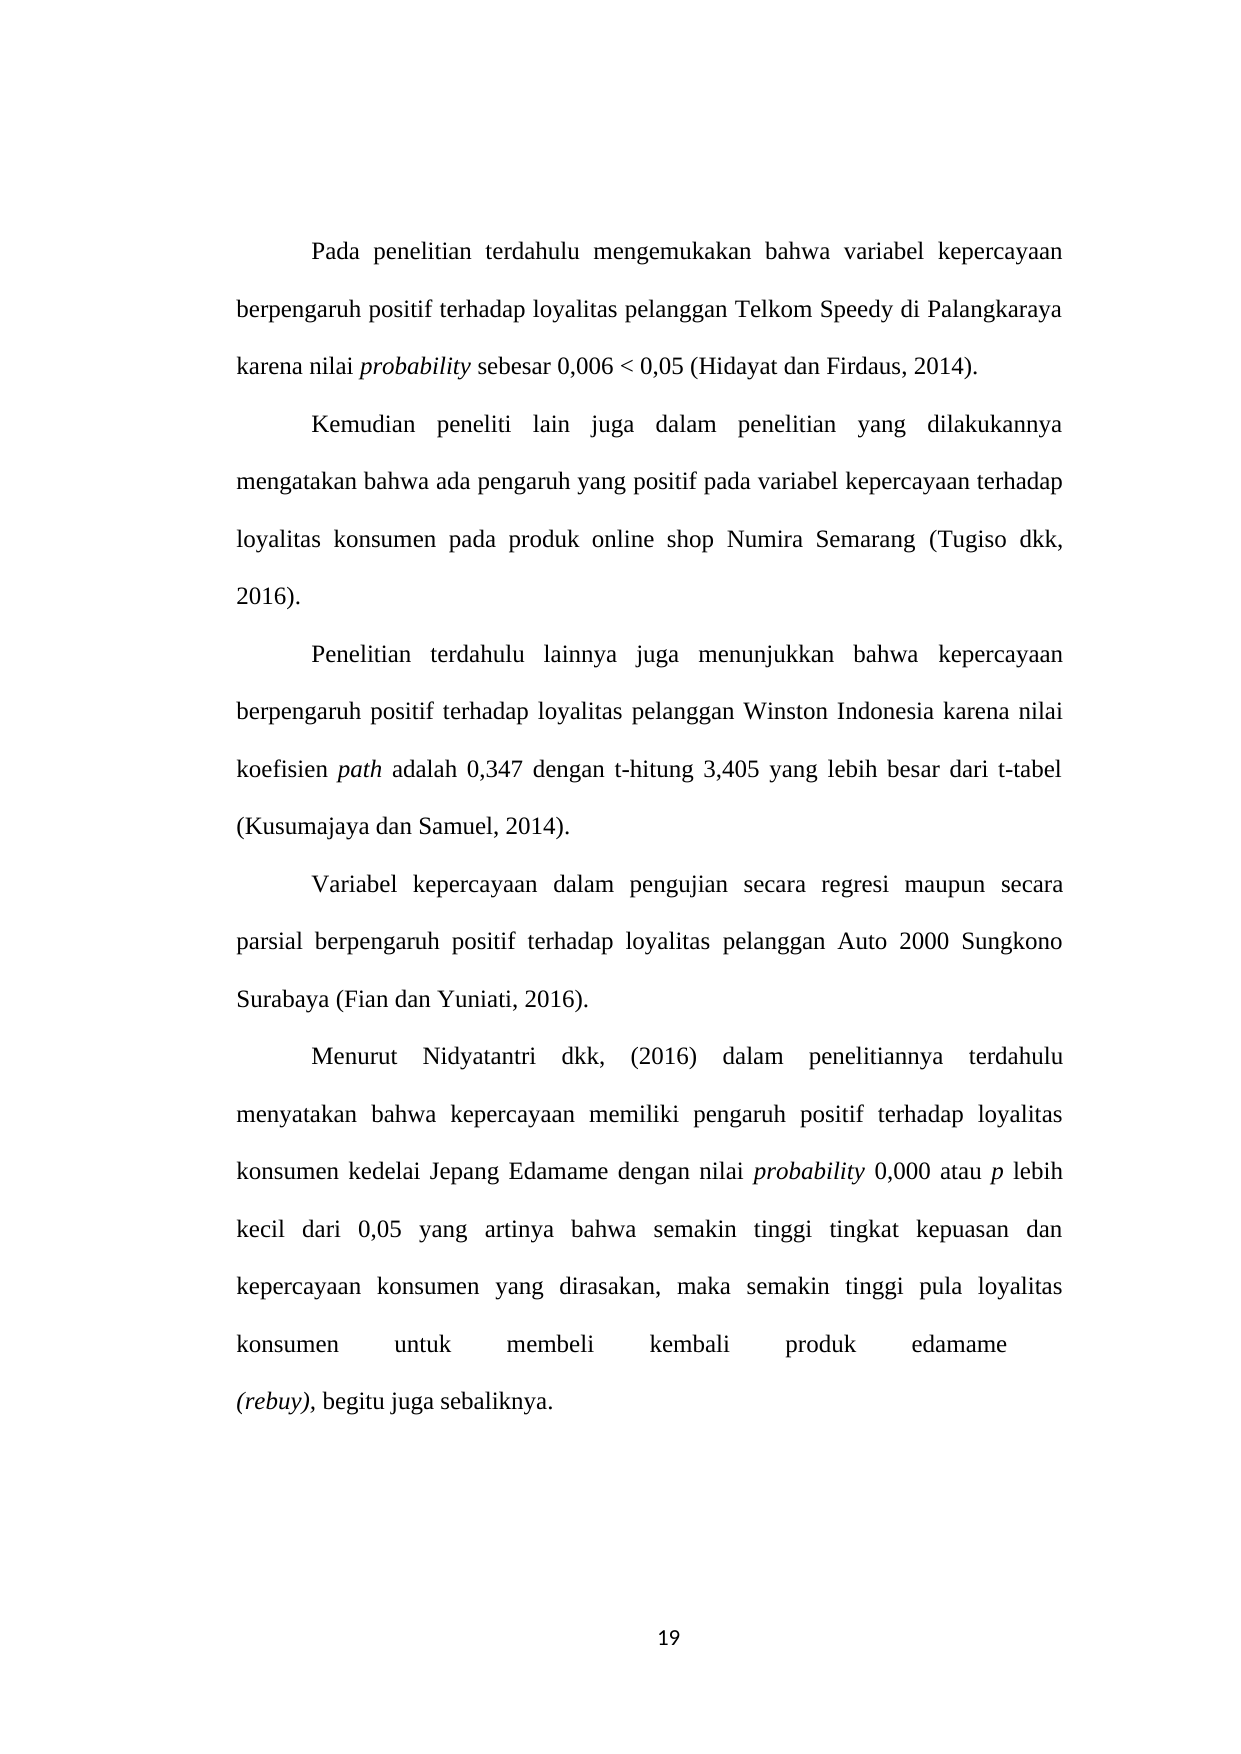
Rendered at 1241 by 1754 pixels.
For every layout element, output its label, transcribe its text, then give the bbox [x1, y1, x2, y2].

text Pada penelitian terdahulu mengemukakan bahwa variabel kepercayaan berpengaruh positif terhadap loyalitas pelanggan Telkom Speedy di Palangkaraya karena nilai probability sebesar 0,006 < 0,05 (Hidayat dan Firdaus, 2014). [236, 236, 1063, 380]
text Variabel kepercayaan dalam pengujian secara regresi maupun secara parsial berpengaruh positif terhadap loyalitas pelanggan Auto 2000 Sungkono Surabaya (Fian dan Yuniati, 2016). [236, 869, 1063, 1012]
text Kemudian peneliti lain juga dalam penelitian yang dilakukannya mengatakan bahwa ada pengaruh yang positif pada variabel kepercayaan terhadap loyalitas konsumen pada produk online shop Numira Semarang (Tugiso dkk, 2016). [236, 409, 1063, 610]
text Penelitian terdahulu lainnya juga menunjukkan bahwa kepercayaan berpengaruh positif terhadap loyalitas pelanggan Winston Indonesia karena nilai koefisien path adalah 0,347 dengan t-hitung 3,405 yang lebih besar dari t-tabel (Kusumajaya dan Samuel, 2014). [236, 639, 1063, 840]
text Menurut Nidyatantri dkk, (2016) dalam penelitiannya terdahulu menyatakan bahwa kepercayaan memiliki pengaruh positif terhadap loyalitas konsumen kedelai Jepang Edamame dengan nilai probability 0,000 atau p lebih kecil dari 0,05 yang artinya bahwa semakin tinggi tingkat kepuasan dan kepercayaan konsumen yang dirasakan, maka semakin tinggi pula loyalitas konsumen untuk membeli kembali produk edamame (rebuy), begitu juga sebaliknya. [236, 1041, 1063, 1415]
